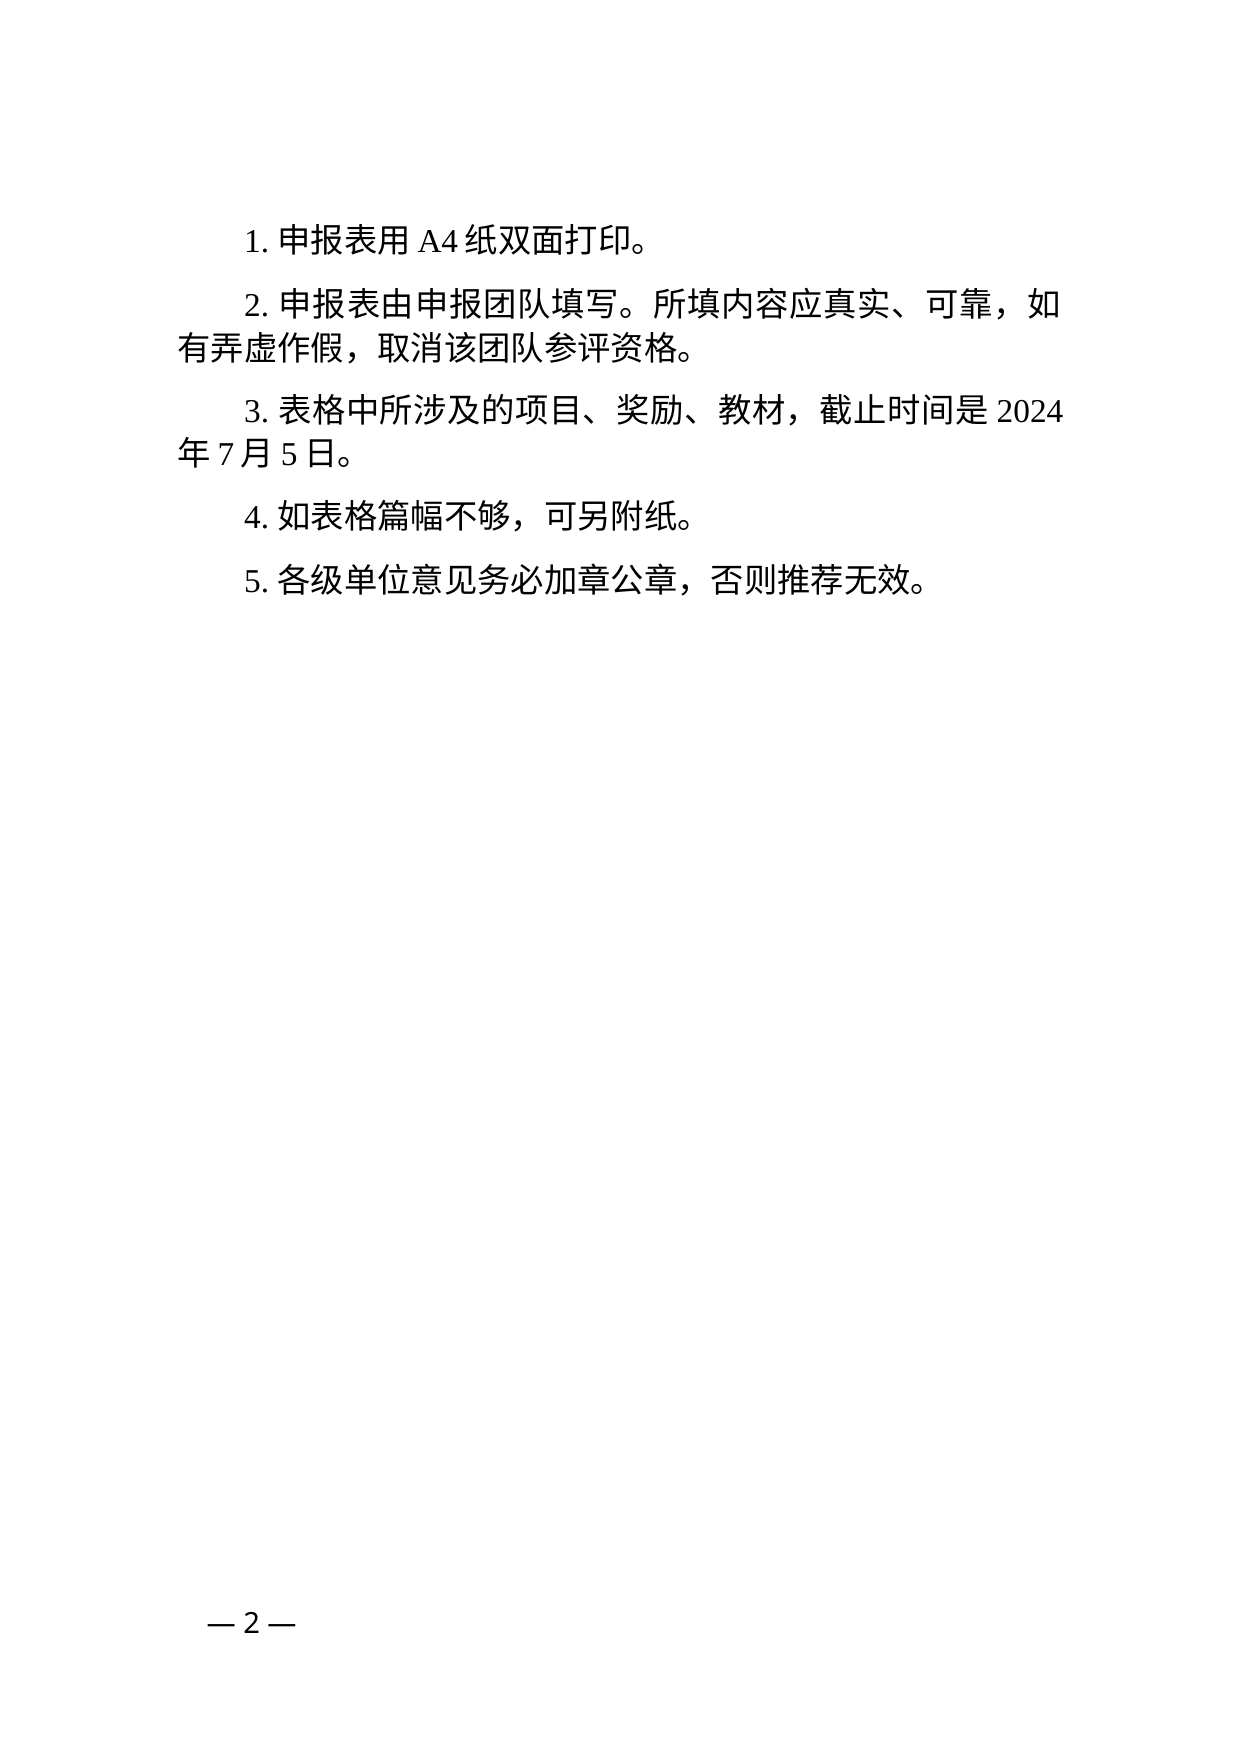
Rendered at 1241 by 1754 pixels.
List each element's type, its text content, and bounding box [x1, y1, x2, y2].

text 5. 各级单位意见务必加章公章，否则推荐无效。 [177, 558, 1063, 601]
text 4. 如表格篇幅不够，可另附纸。 [177, 494, 1063, 537]
text 3. 表格中所涉及的项目、奖励、教材，截止时间是2024年7月5日。 [177, 388, 1063, 473]
text 2. 申报表由申报团队填写。所填内容应真实、可靠，如有弄虚作假，取消该团队参评资格。 [177, 282, 1063, 367]
text 1. 申报表用A4纸双面打印。 [177, 218, 1063, 261]
